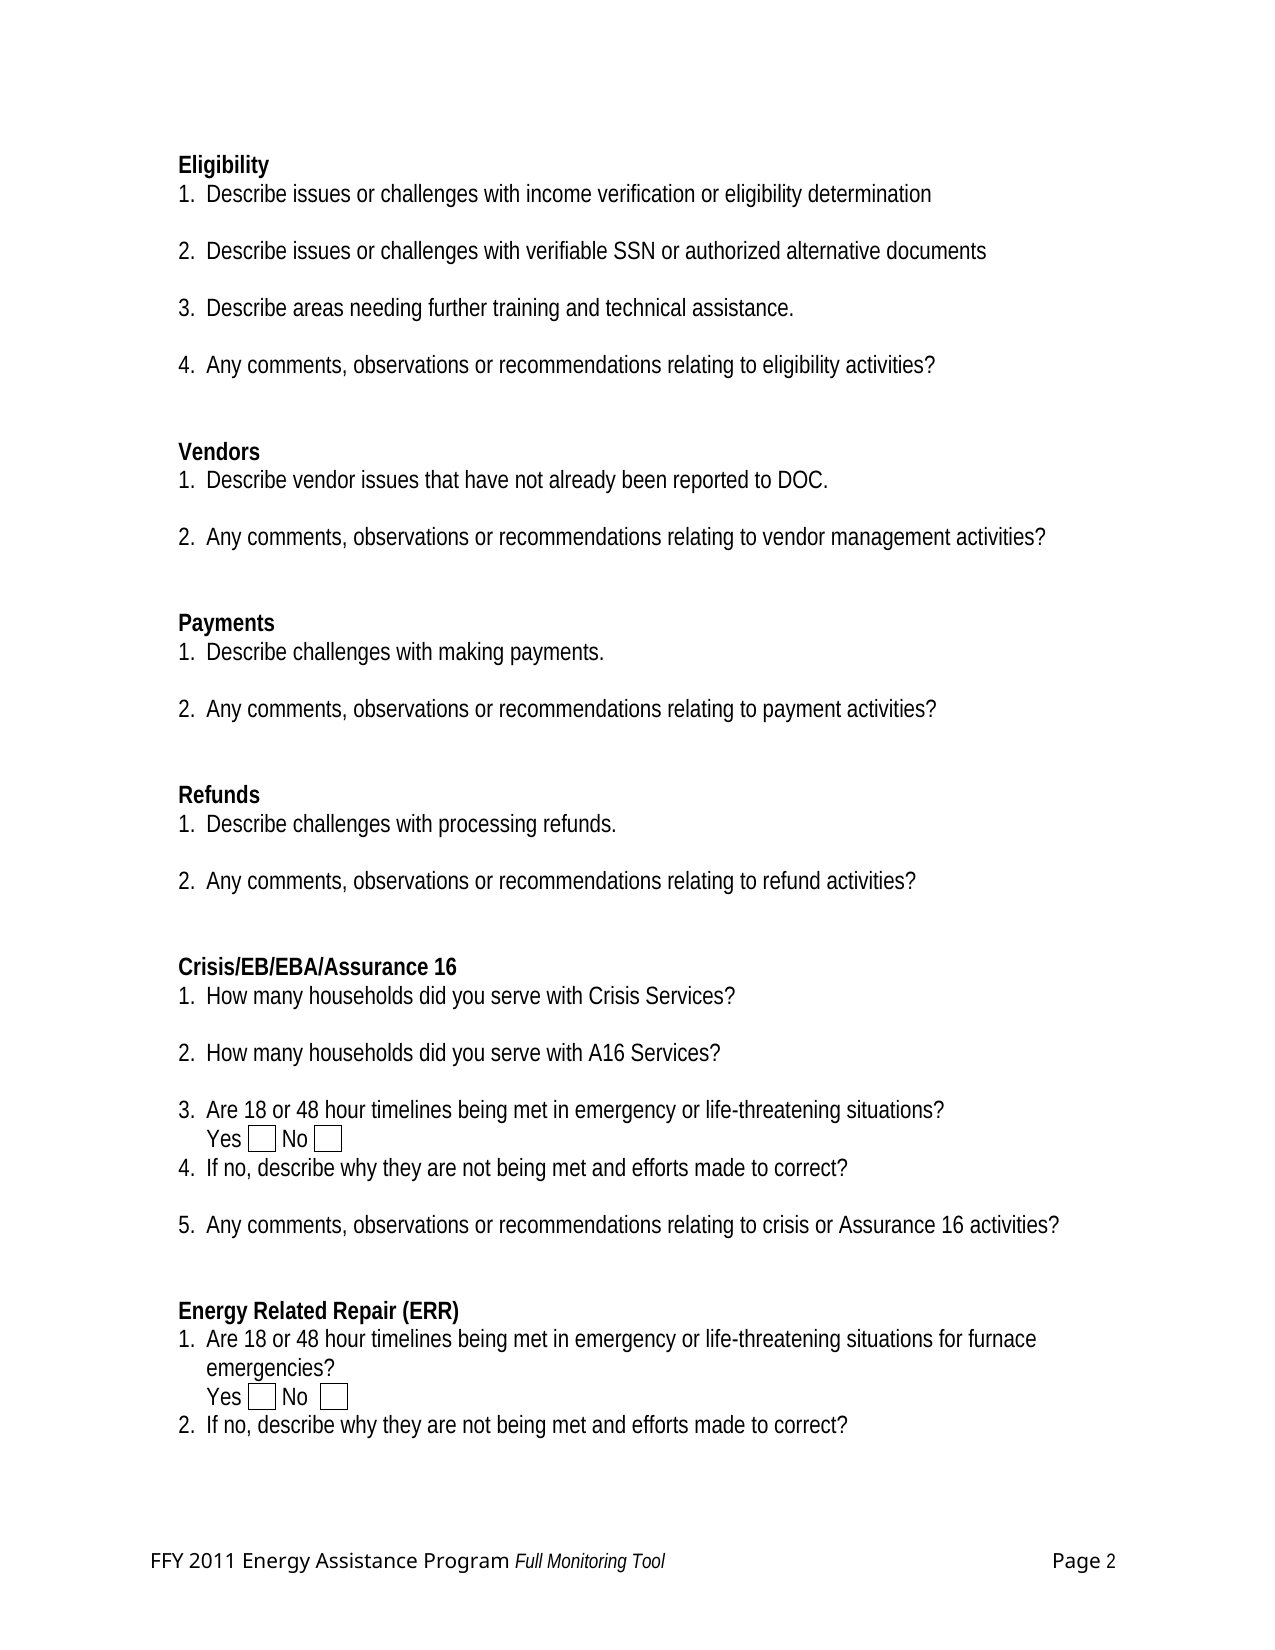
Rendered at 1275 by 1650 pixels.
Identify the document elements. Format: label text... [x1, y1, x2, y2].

text Yes No [206, 1382, 1125, 1410]
list How many households did you serve with A16 Services? [178, 1038, 1125, 1067]
list Describe challenges with making payments. [178, 637, 1125, 666]
text Vendors [178, 436, 1125, 465]
list Any comments, observations or recommendations relating to crisis or Assurance 16 activities? [178, 1210, 1125, 1238]
list If no, describe why they are not being met and efforts made to correct? [178, 1153, 1125, 1181]
text Payments [178, 608, 1125, 637]
list Are 18 or 48 hour timelines being met in emergency or life-threatening situations for furnace emergencies? [178, 1324, 1125, 1382]
list How many households did you serve with Crisis Services? [178, 981, 1125, 1009]
text Yes No [206, 1124, 1125, 1153]
list Any comments, observations or recommendations relating to eligibility activities? [178, 351, 1125, 379]
list Any comments, observations or recommendations relating to vendor management activities? [178, 522, 1125, 551]
text Eligibility [178, 150, 1125, 179]
list Describe issues or challenges with income verification or eligibility determination [178, 179, 1125, 207]
list Any comments, observations or recommendations relating to payment activities? [178, 694, 1125, 723]
list Any comments, observations or recommendations relating to refund activities? [178, 866, 1125, 895]
list If no, describe why they are not being met and efforts made to correct? [178, 1410, 1125, 1439]
text Crisis/EB/EBA/Assurance 16 [178, 952, 1125, 981]
list Are 18 or 48 hour timelines being met in emergency or life-threatening situations? [178, 1095, 1125, 1124]
list Describe challenges with processing refunds. [178, 809, 1125, 837]
text Refunds [178, 780, 1125, 809]
list Describe vendor issues that have not already been reported to DOC. [178, 465, 1125, 494]
text Energy Related Repair (ERR) [178, 1296, 1125, 1324]
list Describe issues or challenges with verifiable SSN or authorized alternative documents [178, 236, 1125, 264]
list Describe areas needing further training and technical assistance. [178, 293, 1125, 322]
